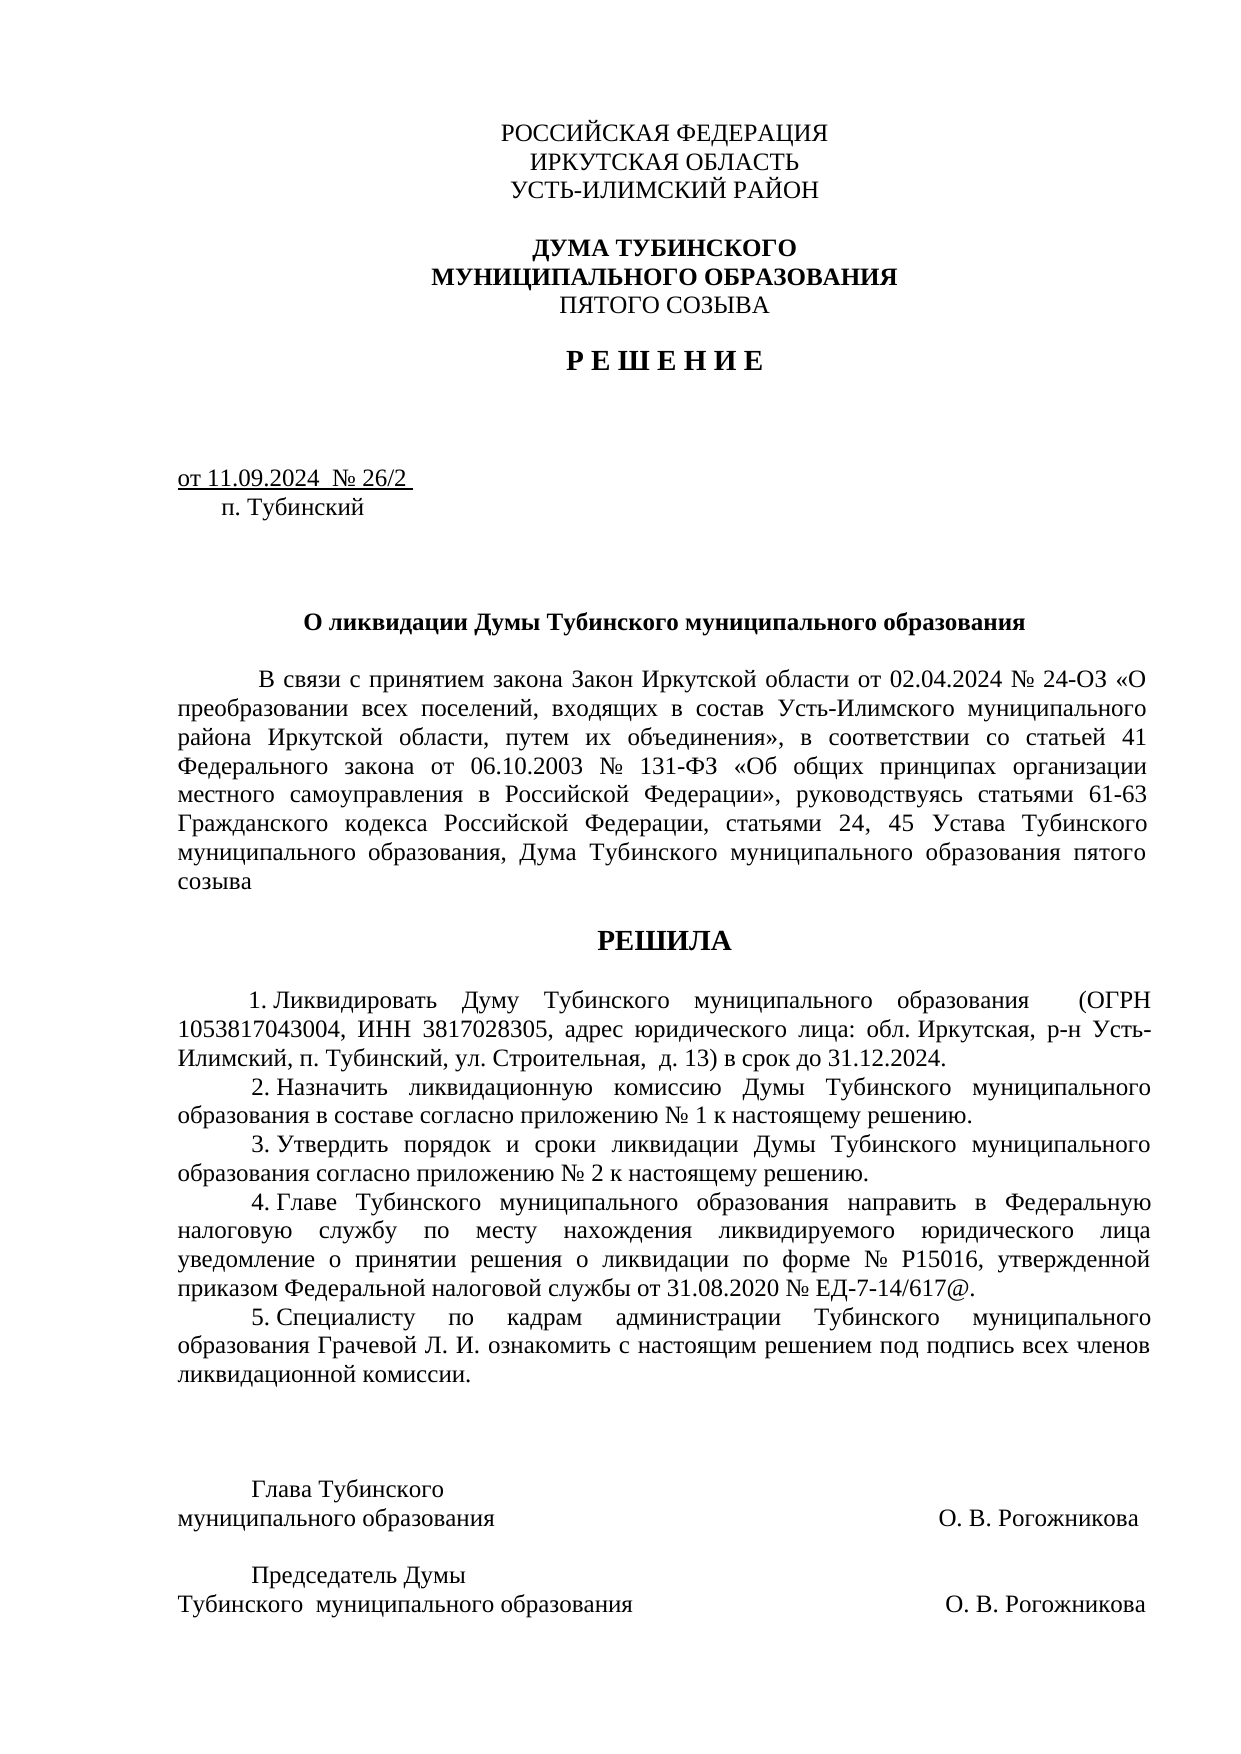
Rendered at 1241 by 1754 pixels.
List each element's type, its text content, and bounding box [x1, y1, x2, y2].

text РОССИЙСКАЯ ФЕДЕРАЦИЯ [177, 118, 1152, 147]
text ИРКУТСКАЯ ОБЛАСТЬ [177, 147, 1152, 176]
text от 11.09.2024 № 26/2 [177, 463, 1152, 492]
text Р Е Ш Е Н И Е [177, 343, 1152, 377]
text УСТЬ-ИЛИМСКИЙ РАЙОН [177, 176, 1152, 204]
text МУНИЦИПАЛЬНОГО ОБРАЗОВАНИЯ [177, 262, 1152, 291]
text муниципального образования О. В. Рогожникова [177, 1503, 1152, 1532]
text РЕШИЛА [177, 923, 1152, 957]
text 1. Ликвидировать Думу Тубинского муниципального образования (ОГРН 1053817043004, ИНН 3817028305, адрес юридического лица: обл. Иркутская, р-н Усть-Илимский, п. Тубинский, ул. Строительная, д. 13) в срок до 31.12.2024. [177, 986, 1152, 1072]
text Глава Тубинского [177, 1474, 1152, 1503]
text ДУМА ТУБИНСКОГО [177, 233, 1152, 262]
text п. Тубинский [177, 492, 1152, 521]
text О ликвидации Думы Тубинского муниципального образования [177, 607, 1152, 636]
text 5. Специалисту по кадрам администрации Тубинского муниципального образования Грачевой Л. И. ознакомить с настоящим решением под подпись всех членов ликвидационной комиссии. [177, 1302, 1152, 1388]
text Тубинского муниципального образования О. В. Рогожникова [177, 1589, 1152, 1618]
text В связи с принятием закона Закон Иркутской области от 02.04.2024 № 24-ОЗ «О преобразовании всех поселений, входящих в состав Усть-Илимского муниципального района Иркутской области, путем их объединения», в соответствии со статьей 41 Федерального закона от 06.10.2003 № 131-ФЗ «Об общих принципах организации местного самоуправления в Российской Федерации», руководствуясь статьями 61-63 Гражданского кодекса Российской Федерации, статьями 24, 45 Устава Тубинского муниципального образования, Дума Тубинского муниципального образования пятого созыва [177, 664, 1147, 894]
text 3. Утвердить порядок и сроки ликвидации Думы Тубинского муниципального образования согласно приложению № 2 к настоящему решению. [177, 1129, 1152, 1187]
text ПЯТОГО СОЗЫВА [177, 291, 1152, 319]
text 2. Назначить ликвидационную комиссию Думы Тубинского муниципального образования в составе согласно приложению № 1 к настоящему решению. [177, 1072, 1152, 1129]
text 4. Главе Тубинского муниципального образования направить в Федеральную налоговую службу по месту нахождения ликвидируемого юридического лица уведомление о принятии решения о ликвидации по форме № Р15016, утвержденной приказом Федеральной налоговой службы от 31.08.2020 № ЕД-7-14/617@. [177, 1187, 1152, 1302]
text Председатель Думы [177, 1561, 1152, 1589]
